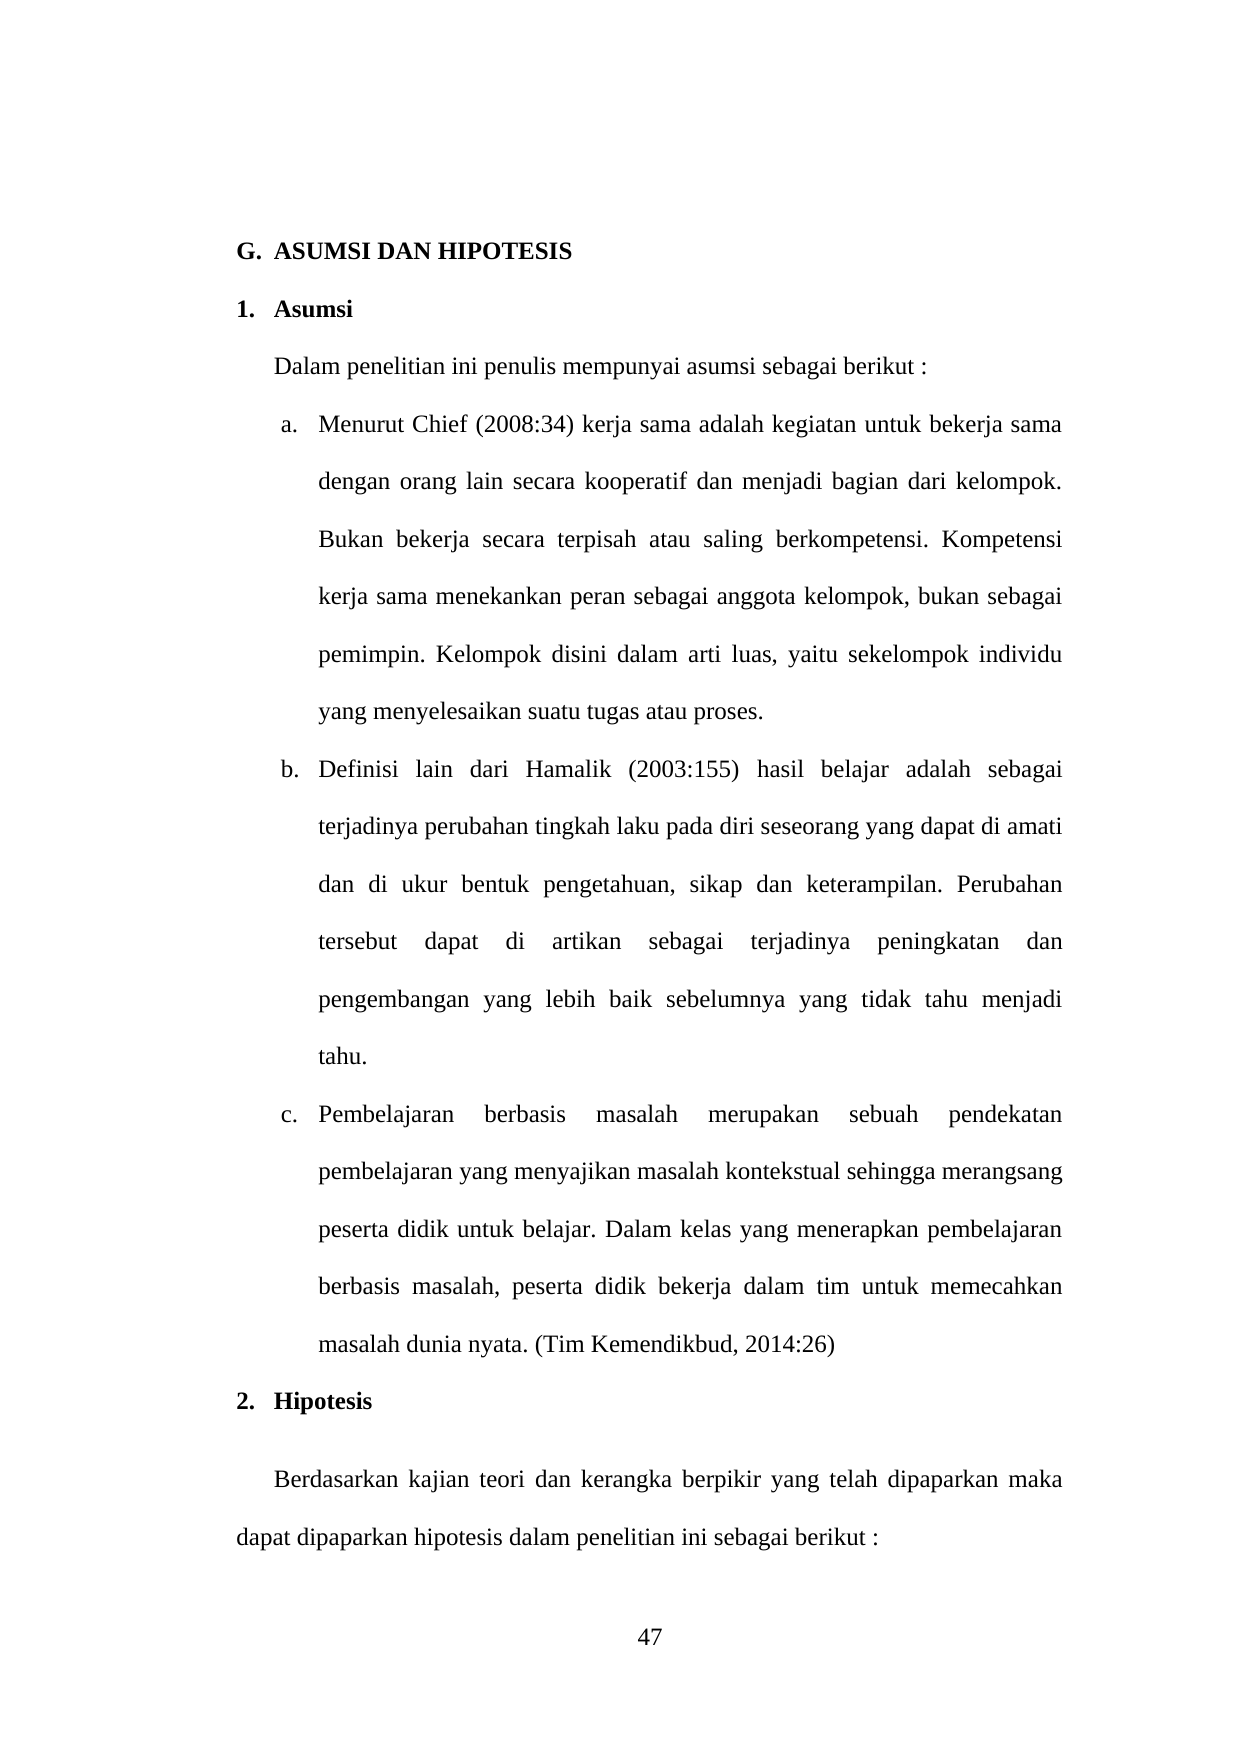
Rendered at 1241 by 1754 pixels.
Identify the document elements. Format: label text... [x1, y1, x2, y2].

text Berdasarkan kajian teori dan kerangka berpikir yang telah dipaparkan maka dapat dipaparkan hipotesis dalam penelitian ini sebagai berikut : [236, 1464, 1063, 1551]
list Hipotesis [236, 1386, 1063, 1415]
list ASUMSI DAN HIPOTESIS [236, 236, 1063, 265]
list Pembelajaran berbasis masalah merupakan sebuah pendekatan pembelajaran yang menyajikan masalah kontekstual sehingga merangsang peserta didik untuk belajar. Dalam kelas yang menerapkan pembelajaran berbasis masalah, peserta didik bekerja dalam tim untuk memecahkan masalah dunia nyata. (Tim Kemendikbud, 2014:26) [281, 1099, 1063, 1357]
list Definisi lain dari Hamalik (2003:155) hasil belajar adalah sebagai terjadinya perubahan tingkah laku pada diri seseorang yang dapat di amati dan di ukur bentuk pengetahuan, sikap dan keterampilan. Perubahan tersebut dapat di artikan sebagai terjadinya peningkatan dan pengembangan yang lebih baik sebelumnya yang tidak tahu menjadi tahu. [281, 754, 1063, 1070]
list Dalam penelitian ini penulis mempunyai asumsi sebagai berikut : [274, 351, 1063, 380]
list Asumsi [236, 294, 1063, 322]
list Menurut Chief (2008:34) kerja sama adalah kegiatan untuk bekerja sama dengan orang lain secara kooperatif dan menjadi bagian dari kelompok. Bukan bekerja secara terpisah atau saling berkompetensi. Kompetensi kerja sama menekankan peran sebagai anggota kelompok, bukan sebagai pemimpin. Kelompok disini dalam arti luas, yaitu sekelompok individu yang menyelesaikan suatu tugas atau proses. [281, 409, 1063, 725]
